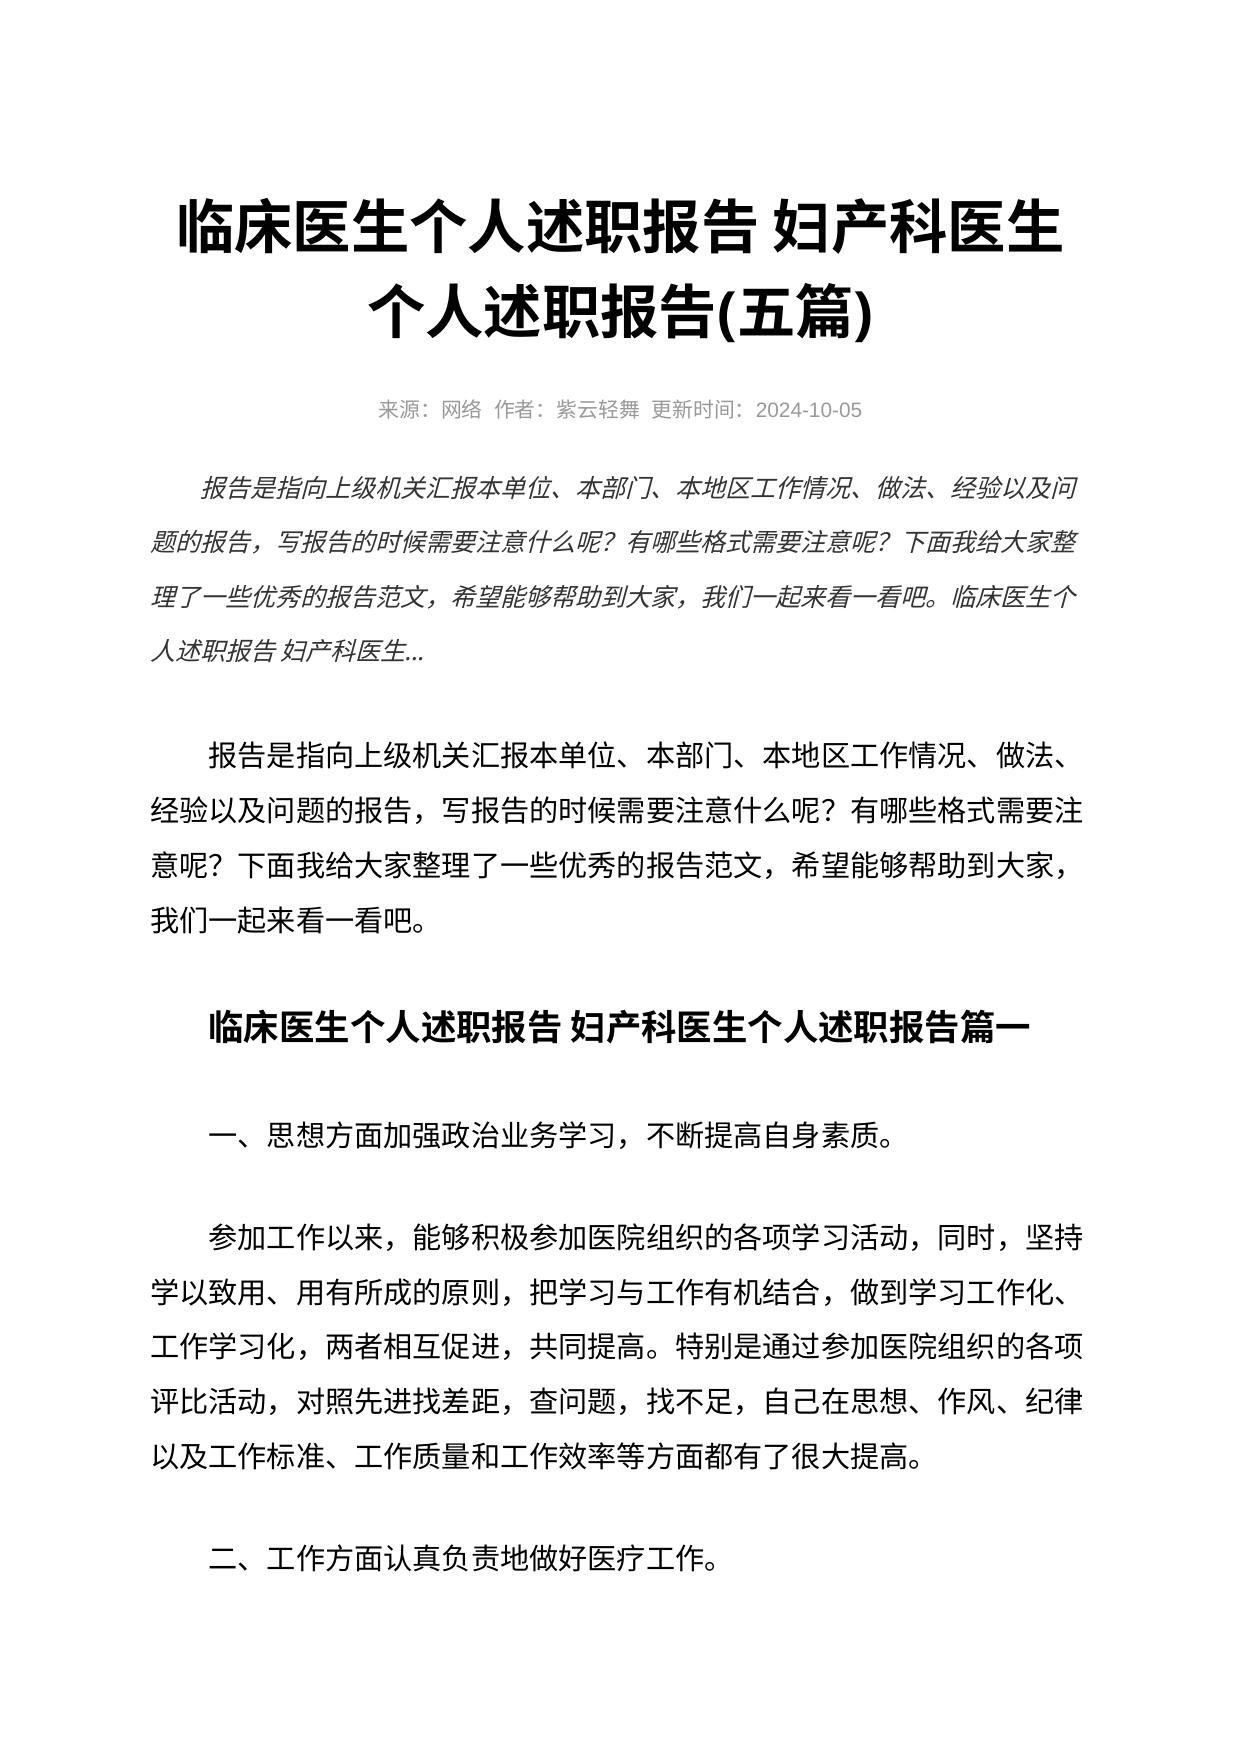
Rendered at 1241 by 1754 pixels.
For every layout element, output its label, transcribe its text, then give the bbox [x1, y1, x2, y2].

text 来源：网络 作者：紫云轻舞 更新时间：2024-10-05 [150, 397, 1090, 421]
text 参加工作以来，能够积极参加医院组织的各项学习活动，同时，坚持学以致用、用有所成的原则，把学习与工作有机结合，做到学习工作化、工作学习化，两者相互促进，共同提高。特别是通过参加医院组织的各项评比活动，对照先进找差距，查问题，找不足，自己在思想、作风、纪律以及工作标准、工作质量和工作效率等方面都有了很大提高。 [150, 1214, 1090, 1476]
text 一、思想方面加强政治业务学习，不断提高自身素质。 [150, 1112, 1090, 1155]
text 二、工作方面认真负责地做好医疗工作。 [150, 1536, 1090, 1578]
text 报告是指向上级机关汇报本单位、本部门、本地区工作情况、做法、经验以及问题的报告，写报告的时候需要注意什么呢？有哪些格式需要注意呢？下面我给大家整理了一些优秀的报告范文，希望能够帮助到大家，我们一起来看一看吧。临床医生个人述职报告 妇产科医生... [150, 468, 1090, 668]
text 报告是指向上级机关汇报本单位、本部门、本地区工作情况、做法、经验以及问题的报告，写报告的时候需要注意什么呢？有哪些格式需要注意呢？下面我给大家整理了一些优秀的报告范文，希望能够帮助到大家，我们一起来看一看吧。 [150, 733, 1090, 939]
subtitle 临床医生个人述职报告 妇产科医生个人述职报告(五篇) [150, 181, 1090, 351]
text 临床医生个人述职报告 妇产科医生个人述职报告篇一 [150, 999, 1090, 1050]
